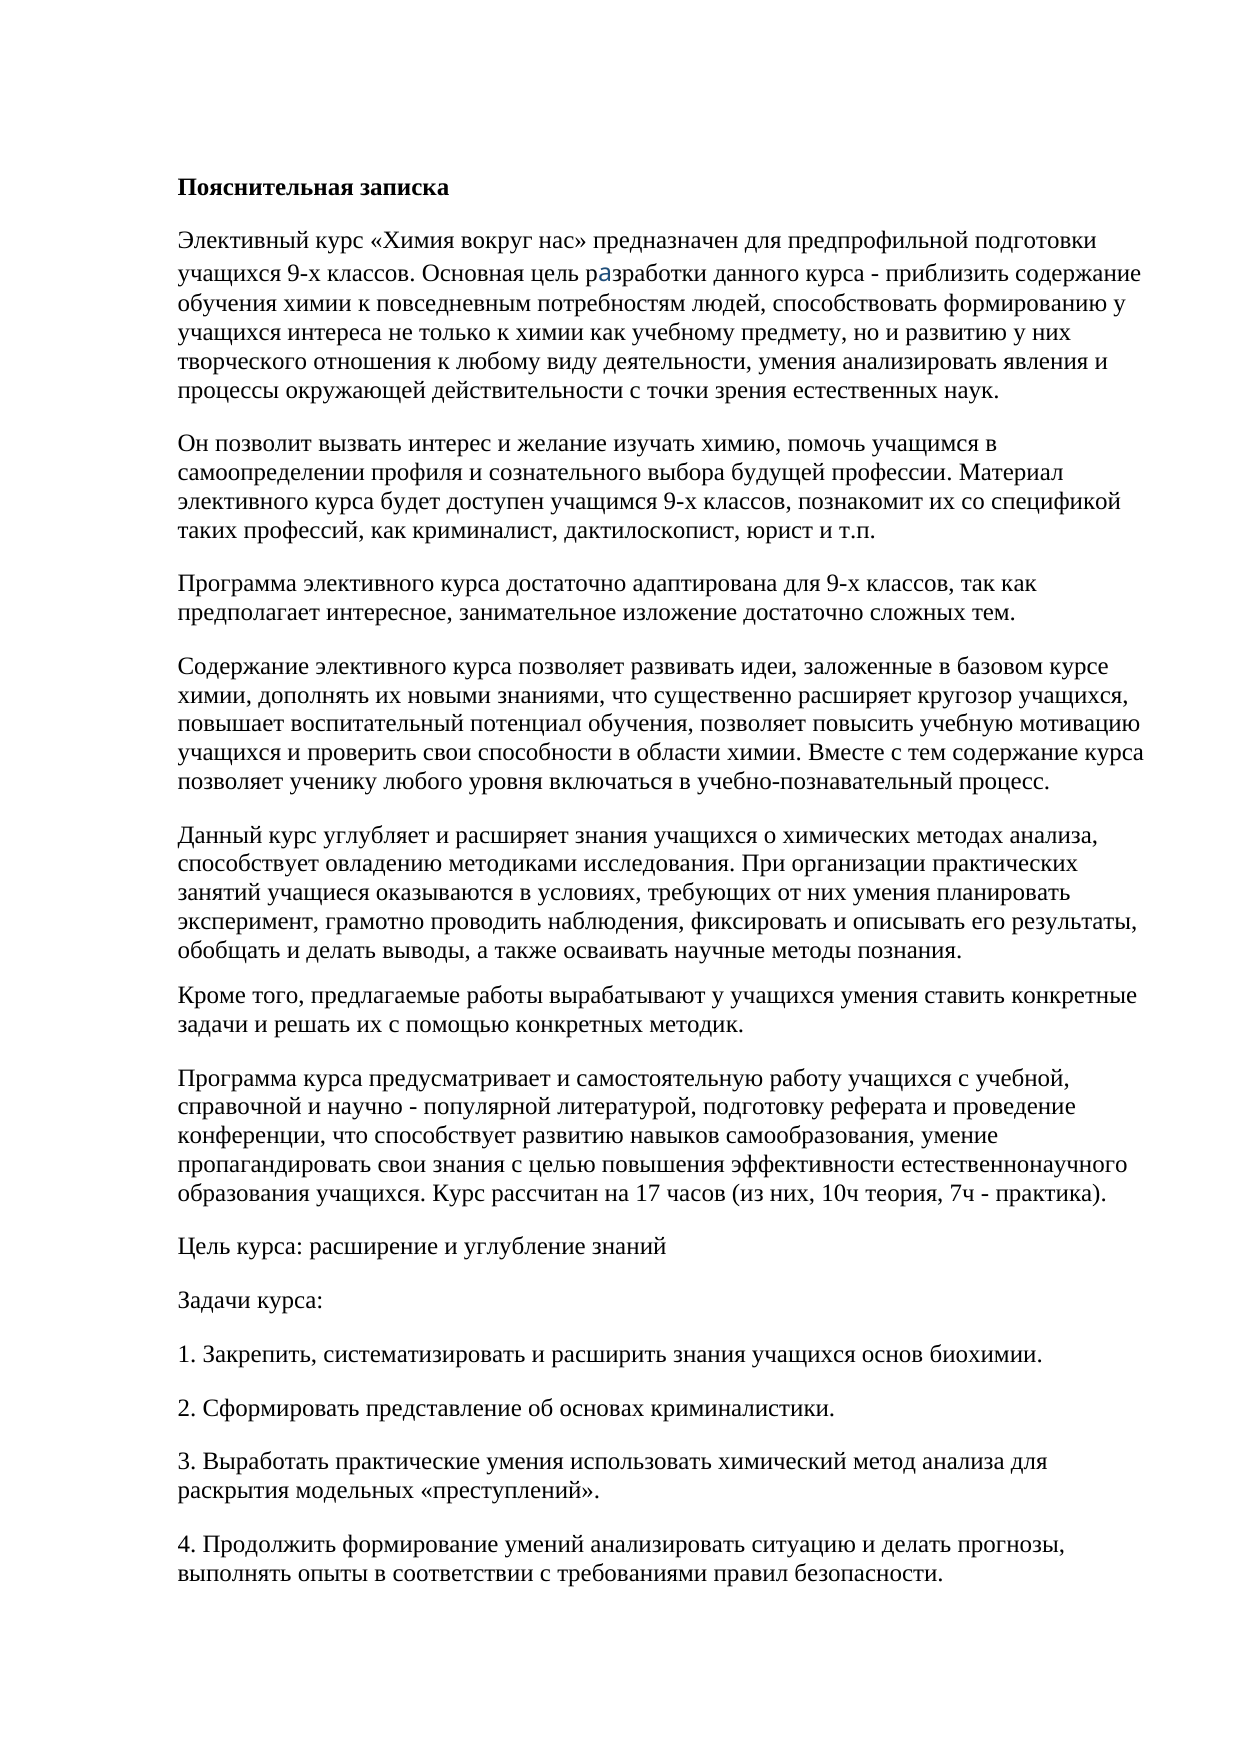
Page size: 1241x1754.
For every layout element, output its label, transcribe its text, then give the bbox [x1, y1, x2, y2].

text Программа курса предусматривает и самостоятельную работу учащихся с учебной, справочной и научно - популярной литературой, подготовку реферата и проведение конференции, что способствует развитию навыков самообразования, умение пропагандировать свои знания с целью повышения эффективности естественнонаучного образования учащихся. Курс рассчитан на 17 часов (из них, 10ч теория, 7ч - практика). [177, 1063, 1152, 1206]
text Он позволит вызвать интерес и желание изучать химию, помочь учащимся в самоопределении профиля и сознательного выбора будущей профессии. Материал элективного курса будет доступен учащимся 9-х классов, познакомит их со спецификой таких профессий, как криминалист, дактилоскопист, юрист и т.п. [177, 428, 1152, 543]
text 3. Выработать практические умения использовать химический метод анализа для раскрытия модельных «преступлений». [177, 1446, 1152, 1504]
text 2. Сформировать представление об основах криминалистики. [177, 1393, 1152, 1421]
text Данный курс углубляет и расширяет знания учащихся о химических методах анализа, способствует овладению методиками исследования. При организации практических занятий учащиеся оказываются в условиях, требующих от них умения планировать эксперимент, грамотно проводить наблюдения, фиксировать и описывать его результаты, обобщать и делать выводы, а также осваивать научные методы познания. [177, 820, 1152, 963]
text Пояснительная записка [177, 172, 1152, 201]
text 1. Закрепить, систематизировать и расширить знания учащихся основ биохимии. [177, 1339, 1152, 1368]
text Программа элективного курса достаточно адаптирована для 9-х классов, так как предполагает интересное, занимательное изложение достаточно сложных тем. [177, 568, 1152, 626]
text Цель курса: расширение и углубление знаний [177, 1231, 1152, 1260]
text Кроме того, предлагаемые работы вырабатывают у учащихся умения ставить конкретные задачи и решать их с помощью конкретных методик. [177, 980, 1152, 1038]
text 4. Продолжить формирование умений анализировать ситуацию и делать прогнозы, выполнять опыты в соответствии с требованиями правил безопасности. [177, 1529, 1152, 1586]
text Задачи курса: [177, 1285, 1152, 1314]
text Элективный курс «Химия вокруг нас» предназначен для предпрофильной подготовки учащихся 9-х классов. Основная цель разработки данного курса - приблизить содержание обучения химии к повседневным потребностям людей, способствовать формированию у учащихся интереса не только к химии как учебному предмету, но и развитию у них творческого отношения к любому виду деятельности, умения анализировать явления и процессы окружающей действительности с точки зрения естественных наук. [177, 226, 1152, 403]
text Содержание элективного курса позволяет развивать идеи, заложенные в базовом курсе химии, дополнять их новыми знаниями, что существенно расширяет кругозор учащихся, повышает воспитательный потенциал обучения, позволяет повысить учебную мотивацию учащихся и проверить свои способности в области химии. Вместе с тем содержание курса позволяет ученику любого уровня включаться в учебно-познавательный процесс. [177, 651, 1152, 795]
